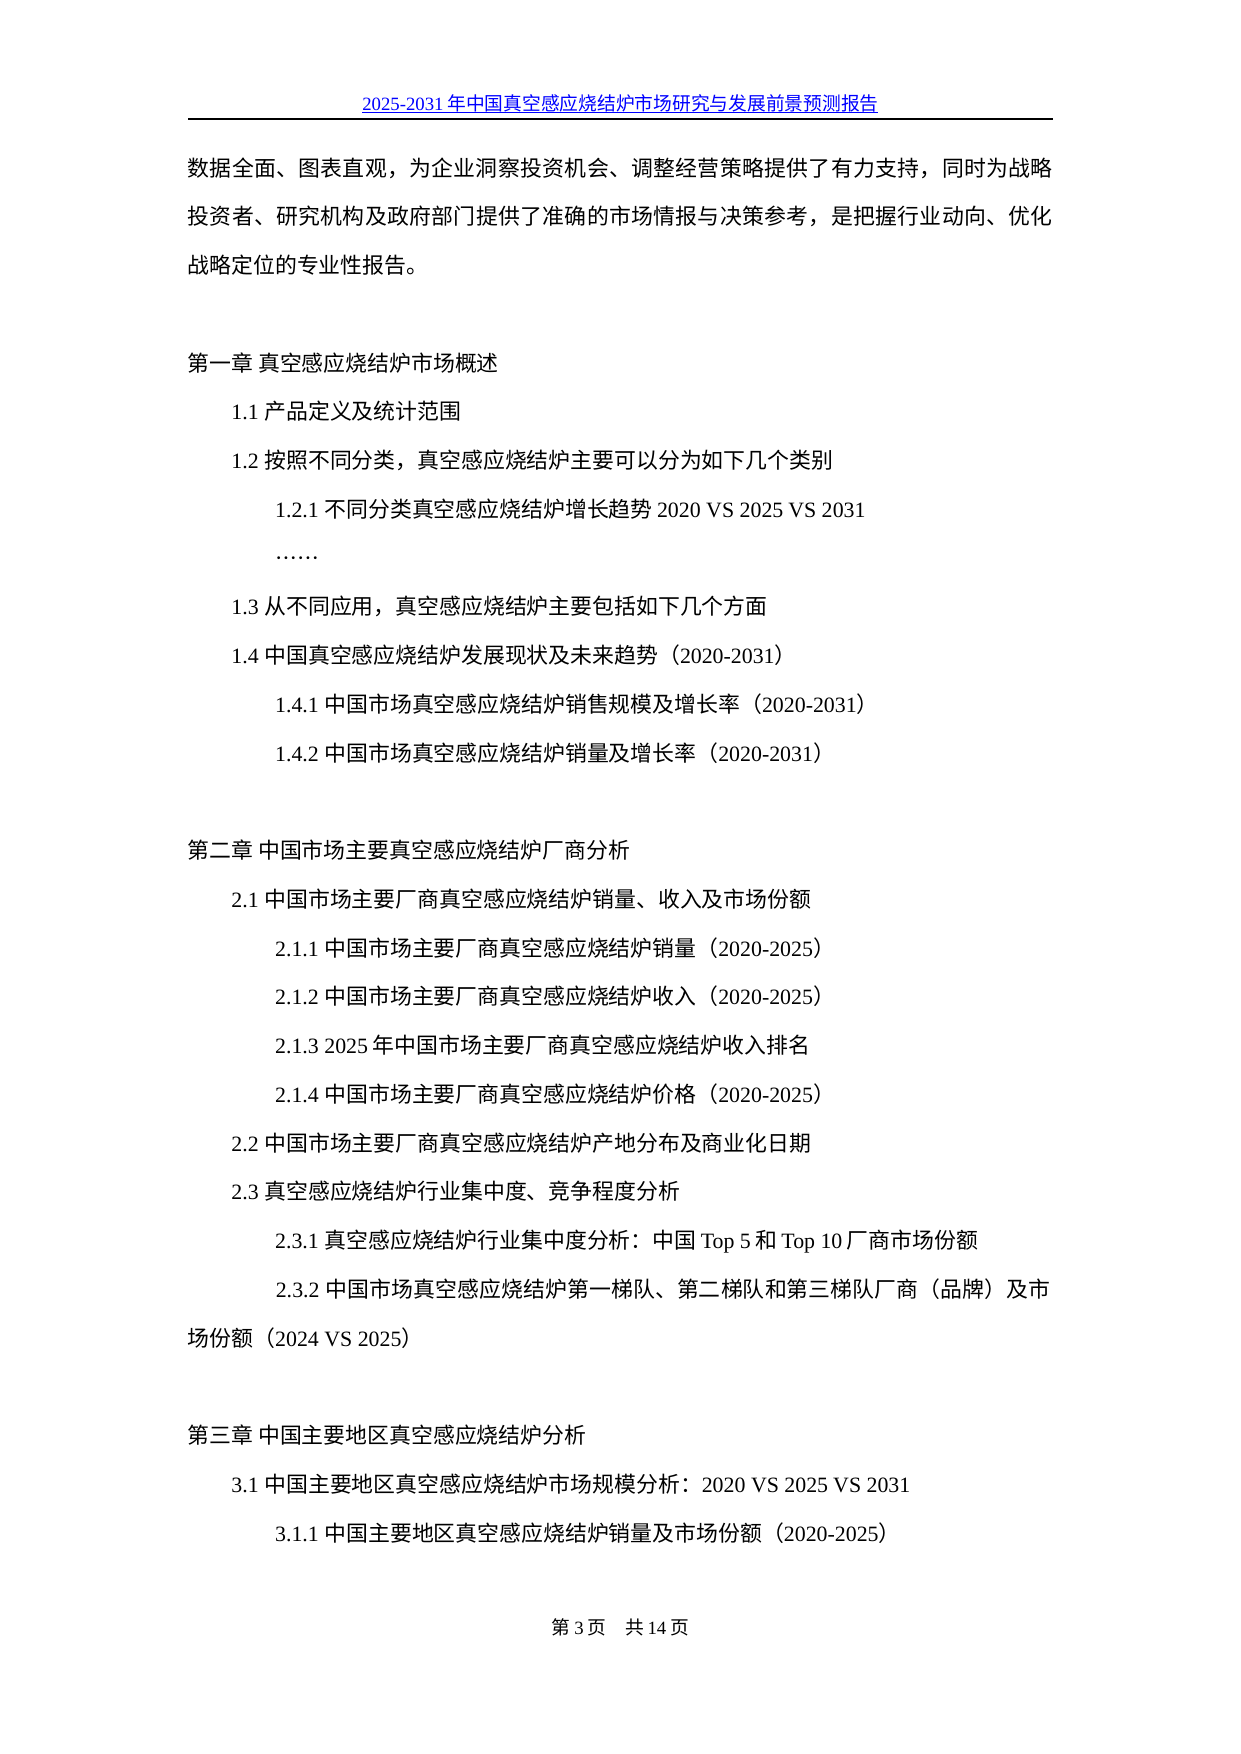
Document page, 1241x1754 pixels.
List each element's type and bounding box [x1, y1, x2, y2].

text [187, 150, 1053, 1548]
